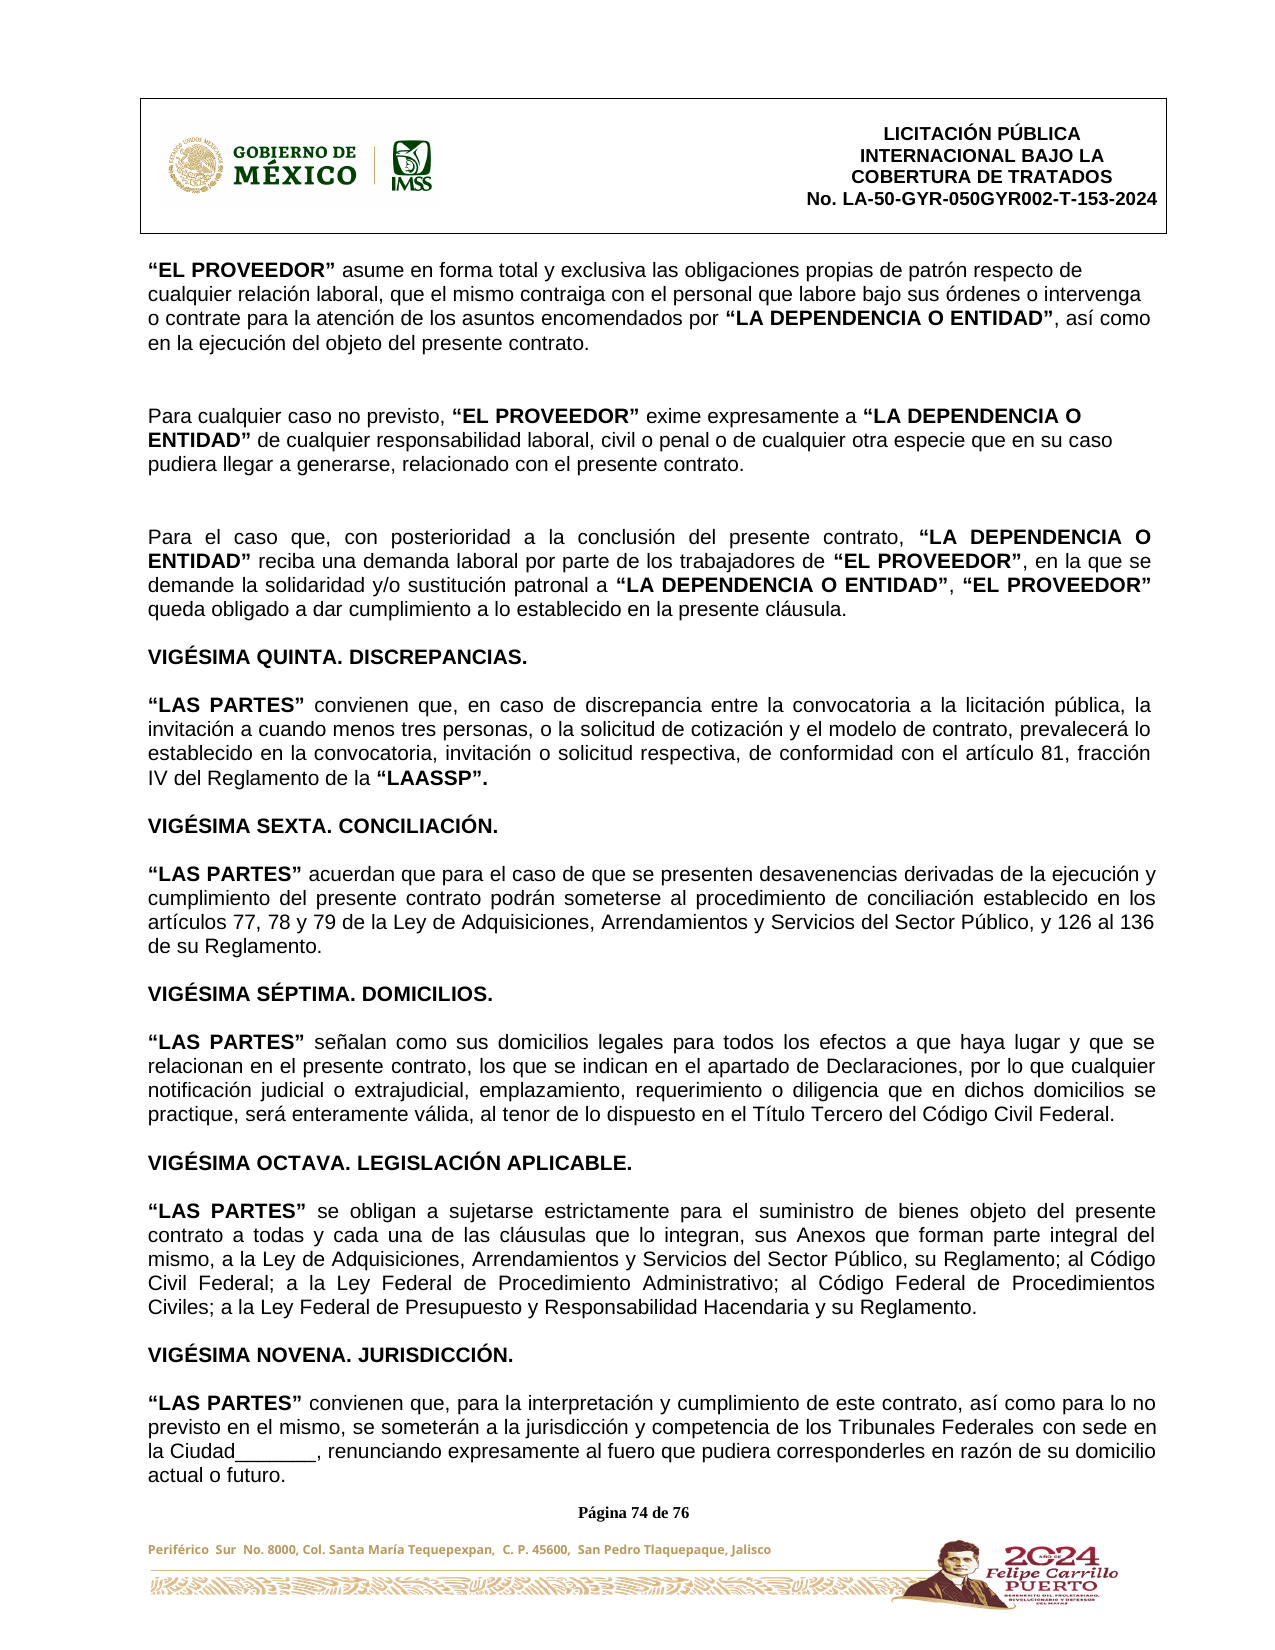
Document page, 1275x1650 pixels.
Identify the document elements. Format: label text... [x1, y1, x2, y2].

text VIGÉSIMA QUINTA. DISCREPANCIAS. [148, 645, 1157, 669]
text “LAS PARTES” convienen que, para la interpretación y cumplimiento de este contrato, así como para lo no previsto en el mismo, se someterán a la jurisdicción y competencia de los Tribunales Federales con sede en la Ciudad_______, renunciando expresamente al fuero que pudiera corresponderles en razón de su domicilio actual o futuro. [148, 1391, 1157, 1487]
text “LAS PARTES” se obligan a sujetarse estrictamente para el suministro de bienes objeto del presente contrato a todas y cada una de las cláusulas que lo integran, sus Anexos que forman parte integral del mismo, a la Ley de Adquisiciones, Arrendamientos y Servicios del Sector Público, su Reglamento; al Código Civil Federal; a la Ley Federal de Procedimiento Administrativo; al Código Federal de Procedimientos Civiles; a la Ley Federal de Presupuesto y Responsabilidad Hacendaria y su Reglamento. [148, 1198, 1157, 1319]
picture [157, 122, 442, 206]
text VIGÉSIMA SEXTA. CONCILIACIÓN. [148, 813, 1157, 838]
text “LAS PARTES” señalan como sus domicilios legales para todos los efectos a que haya lugar y que se relacionan en el presente contrato, los que se indican en el apartado de Declaraciones, por lo que cualquier notificación judicial o extrajudicial, emplazamiento, requerimiento o diligencia que en dichos domicilios se practique, será enteramente válida, al tenor de lo dispuesto en el Título Tercero del Código Civil Federal. [148, 1030, 1157, 1126]
text Para el caso que, con posterioridad a la conclusión del presente contrato, “LA DEPENDENCIA O ENTIDAD” reciba una demanda laboral por parte de los trabajadores de “EL PROVEEDOR”, en la que se demande la solidaridad y/o sustitución patronal a “LA DEPENDENCIA O ENTIDAD”, “EL PROVEEDOR” queda obligado a dar cumplimiento a lo establecido en la presente cláusula. [148, 525, 1152, 621]
text “LAS PARTES” convienen que, en caso de discrepancia entre la convocatoria a la licitación pública, la invitación a cuando menos tres personas, o la solicitud de cotización y el modelo de contrato, prevalecerá lo establecido en la convocatoria, invitación o solicitud respectiva, de conformidad con el artículo 81, fracción IV del Reglamento de la “LAASSP”. [148, 693, 1152, 789]
text VIGÉSIMA OCTAVA. LEGISLACIÓN APLICABLE. [148, 1150, 1157, 1174]
text VIGÉSIMA NOVENA. JURISDICCIÓN. [148, 1343, 1157, 1367]
picture [39, 1493, 1229, 1646]
text “EL PROVEEDOR” asume en forma total y exclusiva las obligaciones propias de patrón respecto de cualquier relación laboral, que el mismo contraiga con el personal que labore bajo sus órdenes o intervenga o contrate para la atención de los asuntos encomendados por “LA DEPENDENCIA O ENTIDAD”, así como en la ejecución del objeto del presente contrato. [148, 258, 1152, 354]
text “LAS PARTES” acuerdan que para el caso de que se presenten desavenencias derivadas de la ejecución y cumplimiento del presente contrato podrán someterse al procedimiento de conciliación establecido en los artículos 77, 78 y 79 de la Ley de Adquisiciones, Arrendamientos y Servicios del Sector Público, y 126 al 136 de su Reglamento. [148, 862, 1157, 958]
text Para cualquier caso no previsto, “EL PROVEEDOR” exime expresamente a “LA DEPENDENCIA O ENTIDAD” de cualquier responsabilidad laboral, civil o penal o de cualquier otra especie que en su caso pudiera llegar a generarse, relacionado con el presente contrato. [148, 403, 1152, 476]
text VIGÉSIMA SÉPTIMA. DOMICILIOS. [148, 982, 1157, 1006]
